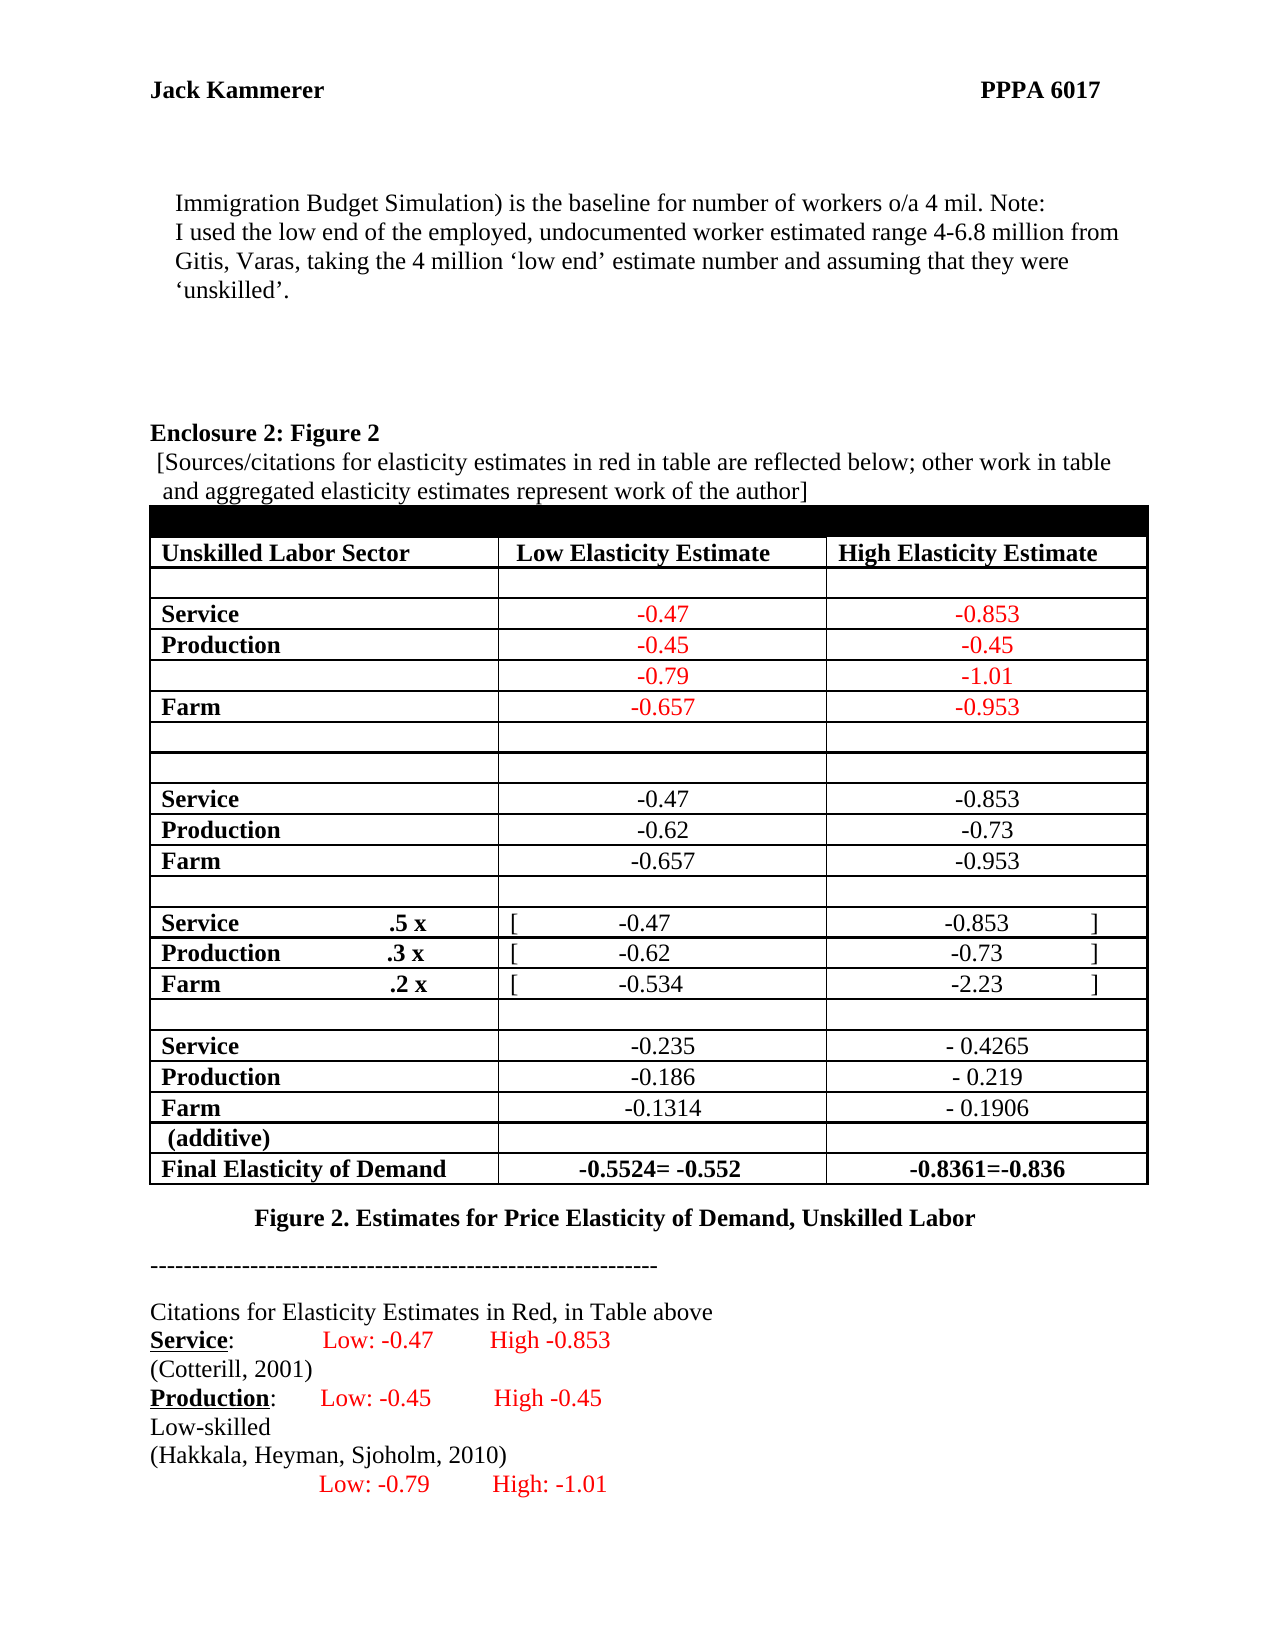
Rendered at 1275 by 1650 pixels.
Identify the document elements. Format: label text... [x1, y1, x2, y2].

table_cell [827, 723, 1146, 751]
table_cell -0.657 [499, 846, 826, 875]
text ------------------------------------------------------------- [150, 1250, 1125, 1279]
table_cell -0.953 [827, 846, 1146, 875]
table_cell Service .5 x [151, 908, 498, 936]
text and aggregated elasticity estimates represent work of the author] [150, 476, 1125, 505]
table_cell -0.73 ] [827, 939, 1146, 967]
text (Cotterill, 2001) [150, 1354, 1125, 1383]
text Gitis, Varas, taking the 4 million ‘low end’ estimate number and assuming that they were [150, 246, 1125, 275]
table_cell [151, 754, 498, 782]
table_cell -0.47 [499, 599, 826, 628]
table_cell [499, 1124, 826, 1152]
table_cell -0.235 [499, 1031, 826, 1060]
table_cell Production .3 x [151, 939, 498, 967]
table_cell [151, 1000, 498, 1029]
table_cell [499, 569, 826, 597]
table_cell Production [151, 815, 498, 844]
table_cell [827, 1124, 1146, 1152]
table_cell -0.953 [827, 692, 1146, 721]
table_cell [827, 877, 1146, 906]
table_cell - 0.1906 [827, 1093, 1146, 1121]
table_cell [499, 754, 826, 782]
table_cell [151, 723, 498, 751]
table_cell Unskilled Labor Sector [151, 538, 498, 566]
table_cell - 0.4265 [827, 1031, 1146, 1060]
text (Hakkala, Heyman, Sjoholm, 2010) [150, 1441, 1125, 1469]
table_cell [151, 877, 498, 906]
text Figure 2. Estimates for Price Elasticity of Demand, Unskilled Labor [150, 1203, 1125, 1232]
table_cell -0.73 [827, 815, 1146, 844]
text Immigration Budget Simulation) is the baseline for number of workers o/a 4 mil. Note: [150, 188, 1125, 217]
table_cell -0.79 [499, 661, 826, 690]
text Production: Low: -0.45 High -0.45 [150, 1383, 1125, 1412]
table_cell [ -0.534 [499, 969, 826, 998]
table_cell Service [151, 1031, 498, 1060]
table_cell -0.45 [827, 630, 1146, 659]
table_cell Farm [151, 1093, 498, 1121]
table_cell [827, 1000, 1146, 1029]
table_cell [ -0.47 [499, 908, 826, 936]
table_cell Farm [151, 846, 498, 875]
table_cell [151, 661, 498, 690]
table_cell Service [151, 784, 498, 813]
table_cell Production [151, 1062, 498, 1091]
table_header [151, 507, 499, 536]
table_cell -0.8361=-0.836 [827, 1154, 1146, 1183]
table_cell (additive) [151, 1124, 498, 1152]
table_cell - 0.219 [827, 1062, 1146, 1091]
table_cell -1.01 [827, 661, 1146, 690]
table_cell [499, 723, 826, 751]
table_cell -0.853 [827, 784, 1146, 813]
table_cell -0.186 [499, 1062, 826, 1091]
table_cell -0.62 [499, 815, 826, 844]
table_cell [151, 569, 498, 597]
table_cell [ -0.62 [499, 939, 826, 967]
text Low: -0.79 High: -1.01 [150, 1469, 1125, 1498]
table_cell Farm [151, 692, 498, 721]
table_cell Farm .2 x [151, 969, 498, 998]
table_cell Service [151, 599, 498, 628]
table_cell Low Elasticity Estimate [499, 538, 826, 566]
text [Sources/citations for elasticity estimates in red in table are reflected below; other work in table [150, 447, 1125, 476]
table_cell [827, 754, 1146, 782]
table_cell [499, 1000, 826, 1029]
table_cell -0.45 [499, 630, 826, 659]
table_cell -0.853 [827, 599, 1146, 628]
text I used the low end of the employed, undocumented worker estimated range 4-6.8 million from [150, 217, 1125, 246]
table_header [827, 506, 1146, 536]
table_cell High Elasticity Estimate [827, 537, 1146, 566]
table_cell -2.23 ] [827, 969, 1146, 998]
text Low-skilled [150, 1412, 1125, 1441]
table_cell -0.657 [499, 692, 826, 721]
table_cell [827, 569, 1146, 597]
text ‘unskilled’. [150, 275, 1125, 303]
table_cell Final Elasticity of Demand [151, 1154, 498, 1183]
table_cell [499, 877, 826, 906]
table_cell -0.853 ] [827, 908, 1146, 936]
table_cell -0.5524= -0.552 [499, 1154, 826, 1183]
text Service: Low: -0.47 High -0.853 [150, 1326, 1125, 1354]
text Enclosure 2: Figure 2 [150, 418, 1125, 447]
table_cell -0.1314 [499, 1093, 826, 1121]
table_cell -0.47 [499, 784, 826, 813]
text Citations for Elasticity Estimates in Red, in Table above [150, 1297, 1125, 1326]
table_header [499, 507, 826, 536]
table_cell Production [151, 630, 498, 659]
